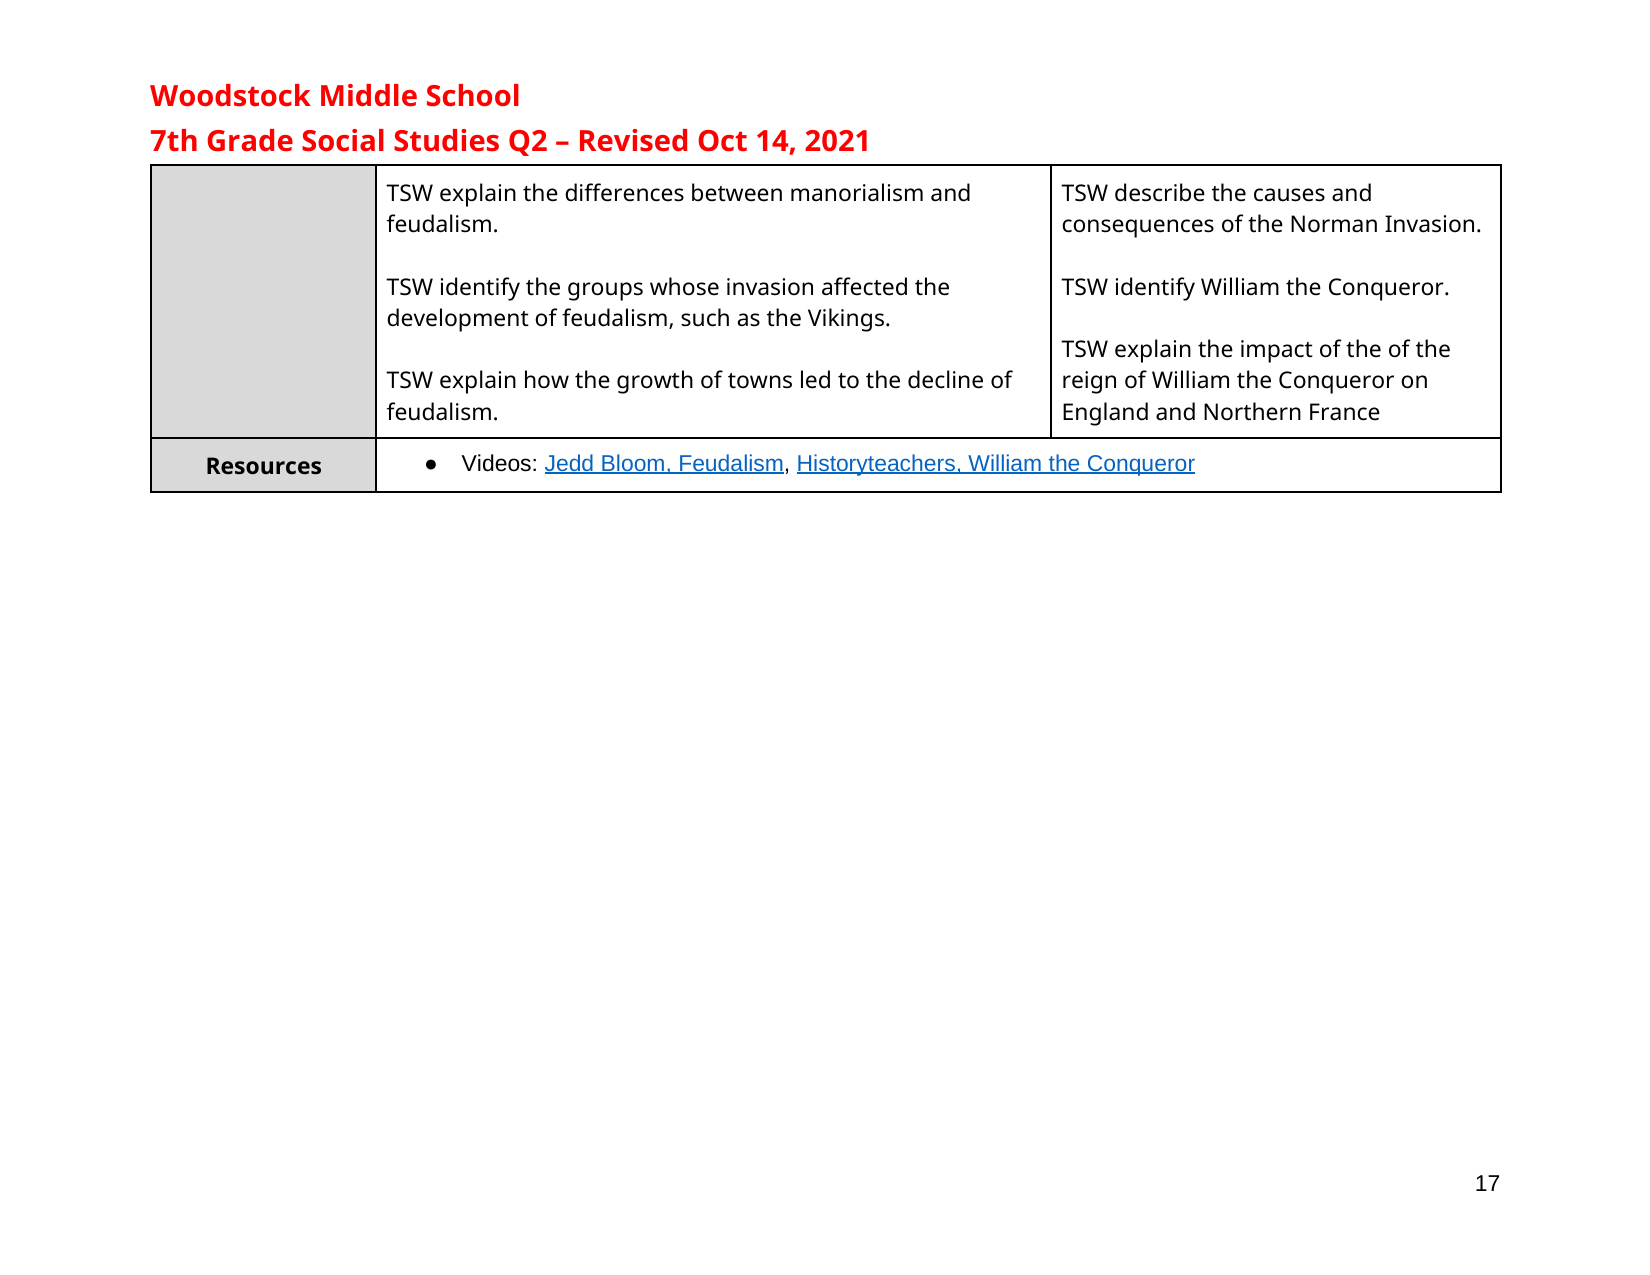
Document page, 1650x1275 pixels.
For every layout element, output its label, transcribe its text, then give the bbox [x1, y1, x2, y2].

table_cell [152, 166, 375, 437]
table_cell Videos: Jedd Bloom, Feudalism, Historyteachers, William the Conqueror [377, 439, 1500, 491]
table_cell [377, 166, 1050, 437]
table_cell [1052, 166, 1500, 437]
table_cell Resources [152, 439, 375, 491]
